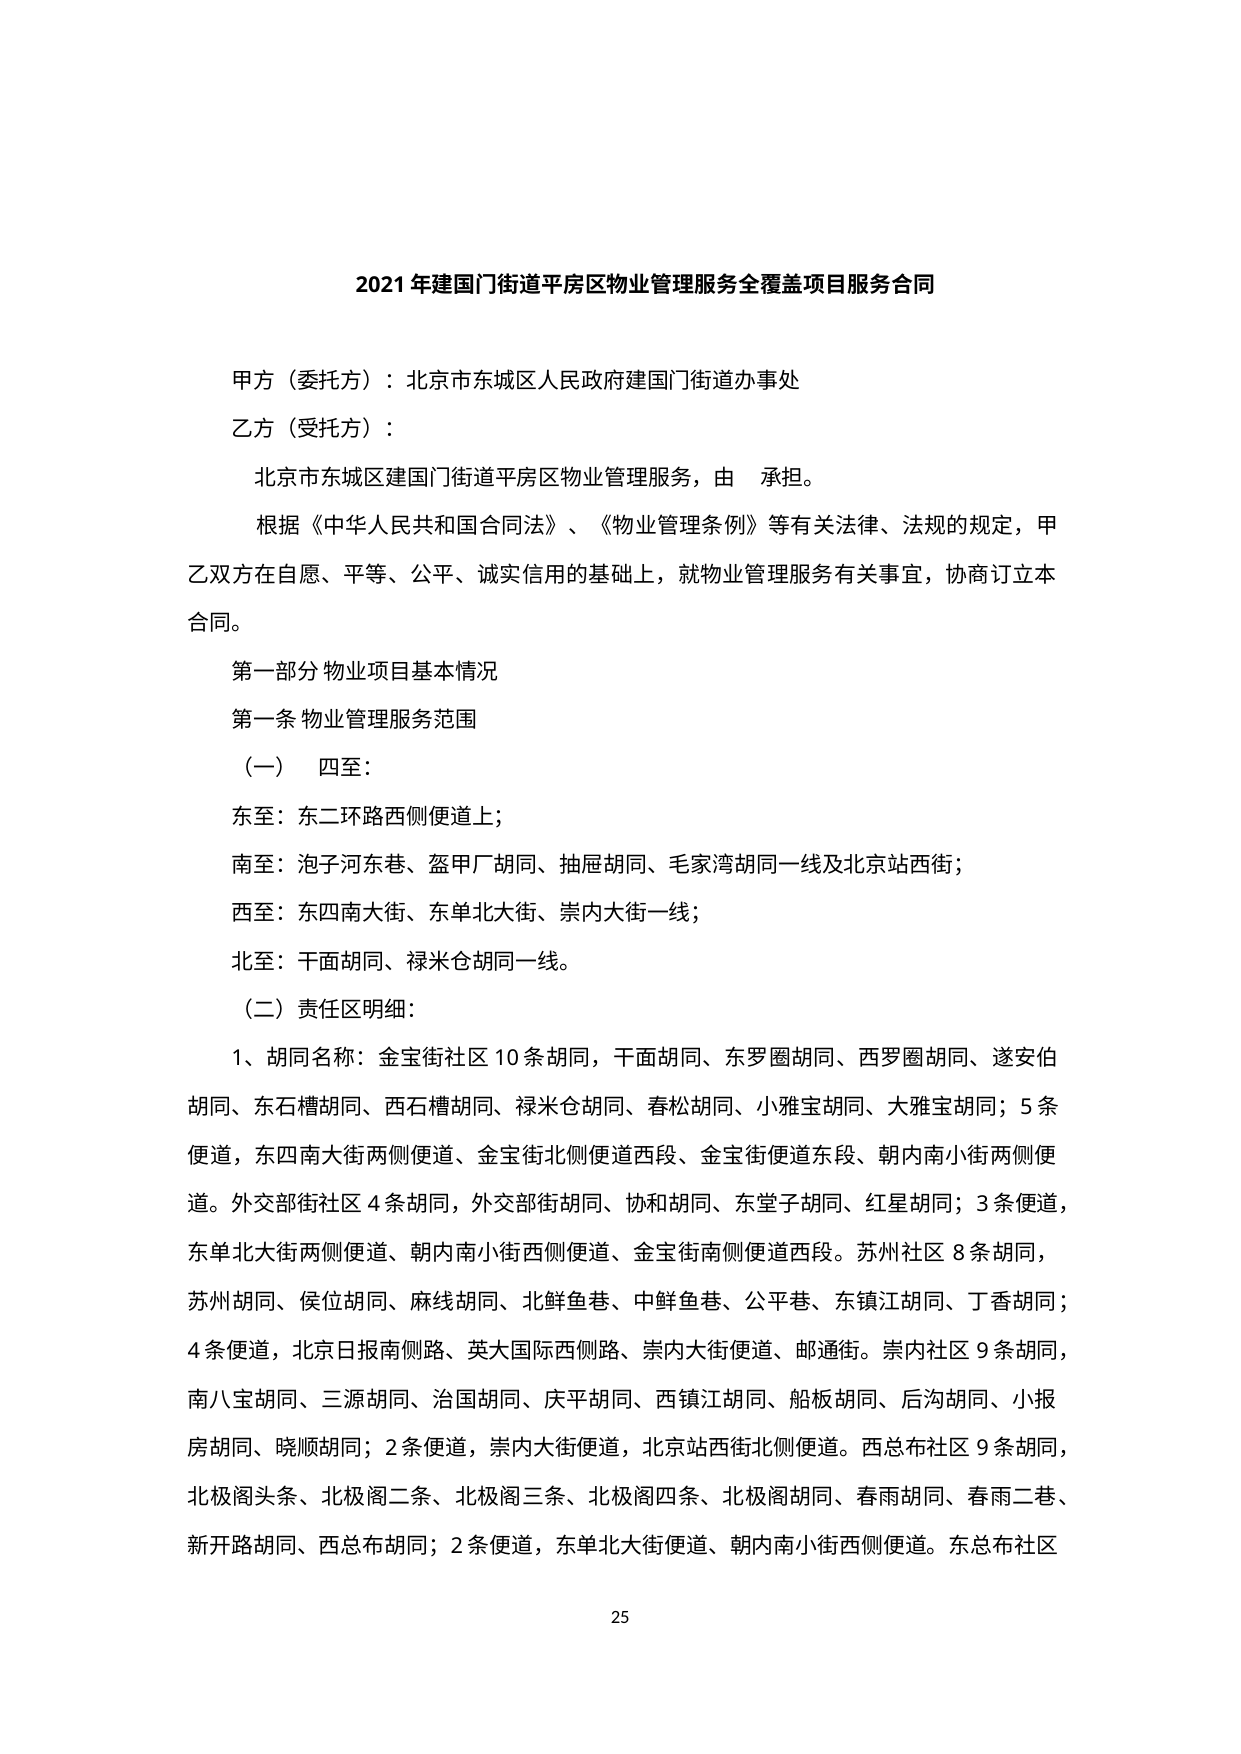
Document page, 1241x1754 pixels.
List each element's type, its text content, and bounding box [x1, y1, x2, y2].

text 根据《中华人民共和国合同法》、《物业管理条例》等有关法律、法规的规定，甲乙双方在自愿、平等、公平、诚实信用的基础上，就物业管理服务有关事宜，协商订立本合同。 [187, 507, 1059, 637]
text （二）责任区明细： [187, 992, 1059, 1024]
text 北京市东城区建国门街道平房区物业管理服务，由 承担。 [187, 459, 1059, 492]
text （一） 四至： [187, 750, 1059, 782]
text 南至：泡子河东巷、盔甲厂胡同、抽屉胡同、毛家湾胡同一线及北京站西街； [187, 847, 1059, 879]
text 2021年建国门街道平房区物业管理服务全覆盖项目服务合同 [187, 267, 1059, 299]
text 东至：东二环路西侧便道上； [187, 798, 1059, 831]
text 第一条 物业管理服务范围 [187, 702, 1059, 734]
text 乙方（受托方）： [187, 411, 1059, 443]
text 西至：东四南大街、东单北大街、崇内大街一线； [187, 895, 1059, 927]
text 第一部分 物业项目基本情况 [187, 653, 1059, 686]
text 甲方（委托方）：北京市东城区人民政府建国门街道办事处 [187, 362, 1059, 395]
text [187, 1040, 1059, 1560]
text 北至：干面胡同、禄米仓胡同一线。 [187, 943, 1059, 976]
